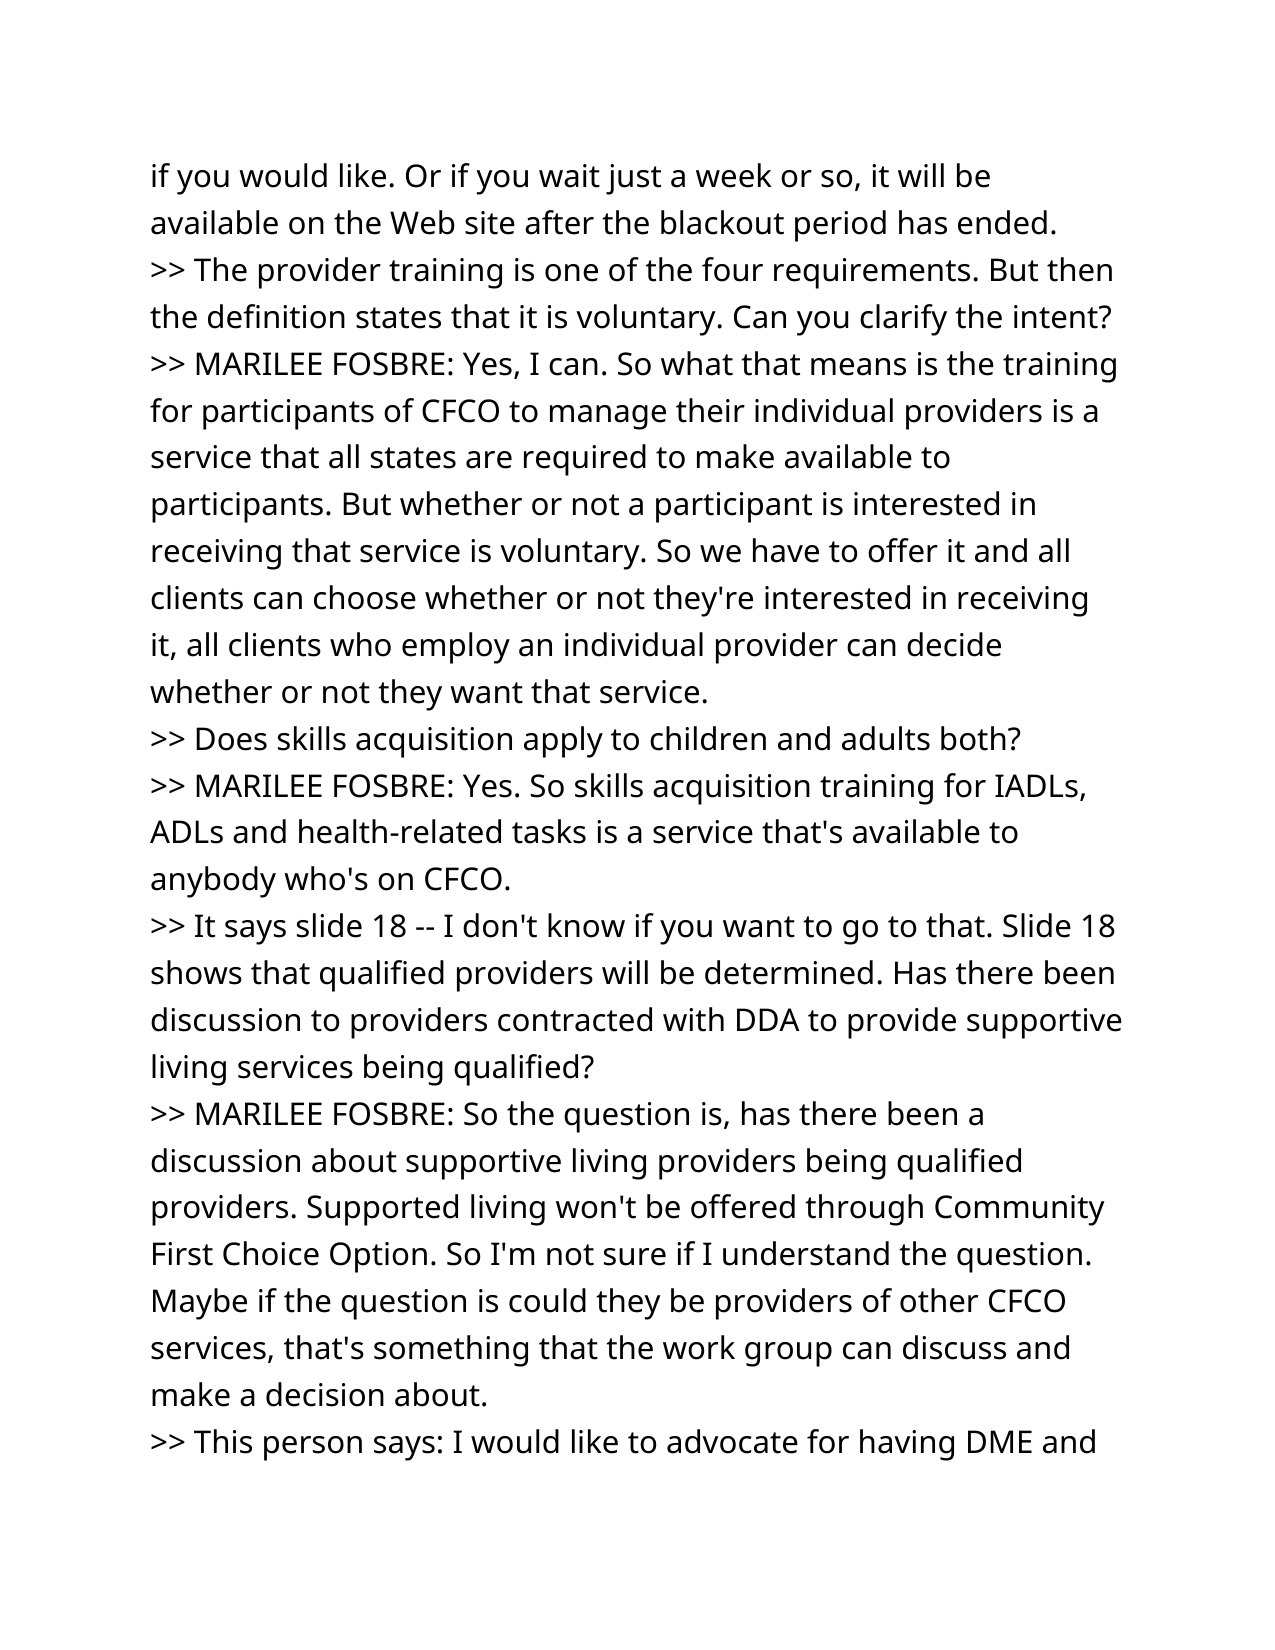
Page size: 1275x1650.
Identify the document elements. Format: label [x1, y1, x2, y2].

text [150, 150, 1125, 1462]
